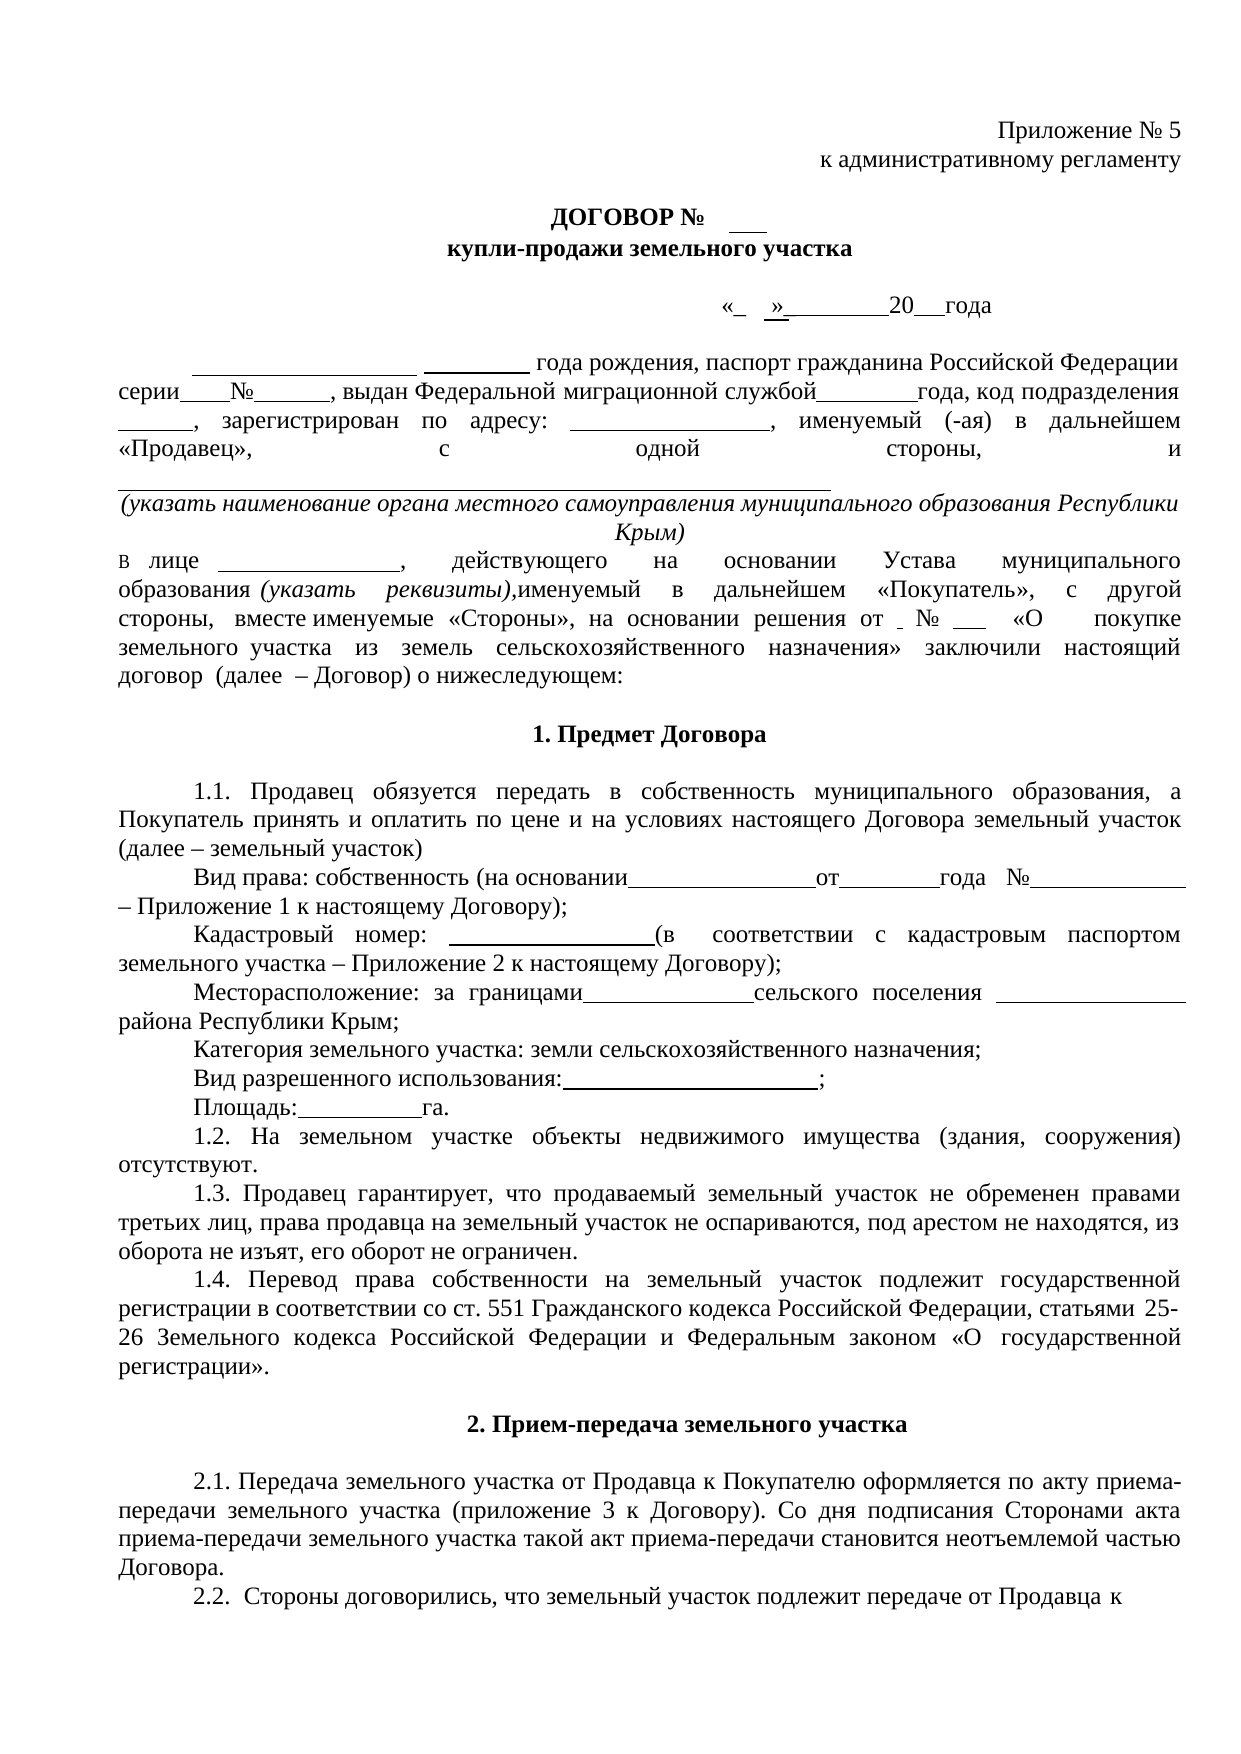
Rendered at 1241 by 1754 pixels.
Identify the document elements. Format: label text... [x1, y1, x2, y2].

text в лице , действующего на основании Устава муниципального образования (указать реквизиты),именуемый в дальнейшем «Покупатель», с другой стороны, вместе именуемые «Стороны», на основании решения от № «О покупке земельного участка из земель сельскохозяйственного назначения» заключили настоящий договор (далее – Договор) о нижеследующем: [118, 546, 1181, 689]
text «_ »_ 20 года [721, 290, 1205, 318]
subtitle ДОГОВОР № [239, 202, 1016, 231]
text (указать наименование органа местного самоуправления муниципального образования Республики [118, 486, 1181, 517]
list На земельном участке объекты недвижимого имущества (здания, сооружения) отсутствуют. [118, 1121, 1182, 1178]
subtitle Прием-передача земельного участка [467, 1409, 1205, 1438]
text – Приложение 1 к настоящему Договору); [118, 891, 1205, 919]
text Категория земельного участка: земли сельскохозяйственного назначения; Вид разрешенного использования: ; [193, 1034, 982, 1092]
text Вид права: собственность (на основании от года № [193, 862, 1205, 891]
list Передача земельного участка от Продавца к Покупателю оформляется по акту приема- передачи земельного участка (приложение 3 к Договору). Со дня подписания Сторонами акта приема-передачи земельного участка такой акт приема-передачи становится неотъемлемой частью Договора. [118, 1466, 1182, 1581]
text , зарегистрирован по адресу: , именуемый (-ая) в дальнейшем [118, 405, 1205, 433]
text Площадь: га. [193, 1092, 1205, 1121]
text 26 Земельного кодекса Российской Федерации и Федеральным законом «О государственной регистрации». [118, 1322, 1181, 1379]
list Перевод права собственности на земельный участок подлежит государственной регистрации в соответствии со ст. 551 Гражданского кодекса Российской Федерации, статьями 25- [118, 1264, 1182, 1322]
list Продавец гарантирует, что продаваемый земельный участок не обременен правами третьих лиц, права продавца на земельный участок не оспариваются, под арестом не находятся, из оборота не изъят, его оборот не ограничен. [118, 1178, 1181, 1264]
text «Продавец», с одной стороны, и [118, 433, 1205, 462]
text Месторасположение: за границами сельского поселения [193, 977, 1205, 1006]
subtitle Предмет Договора [532, 719, 1205, 747]
text купли-продажи земельного участка [283, 233, 1017, 262]
text района Республики Крым; [118, 1006, 1205, 1034]
text Кадастровый номер: (в соответствии с кадастровым паспортом [193, 919, 1205, 948]
text Крым) [283, 517, 1016, 546]
text Приложение № 5 к административному регламенту [820, 115, 1183, 173]
text земельного участка – Приложение 2 к настоящему Договору); [118, 948, 1205, 977]
list Продавец обязуется передать в собственность муниципального образования, а Покупатель принять и оплатить по цене и на условиях настоящего Договора земельный участок (далее – земельный участок) [118, 776, 1182, 862]
text года рождения, паспорт гражданина Российской Федерации серии № , выдан Федеральной миграционной службой года, код подразделения [118, 347, 1182, 405]
list Стороны договорились, что земельный участок подлежит передаче от Продавца к [193, 1581, 1205, 1610]
